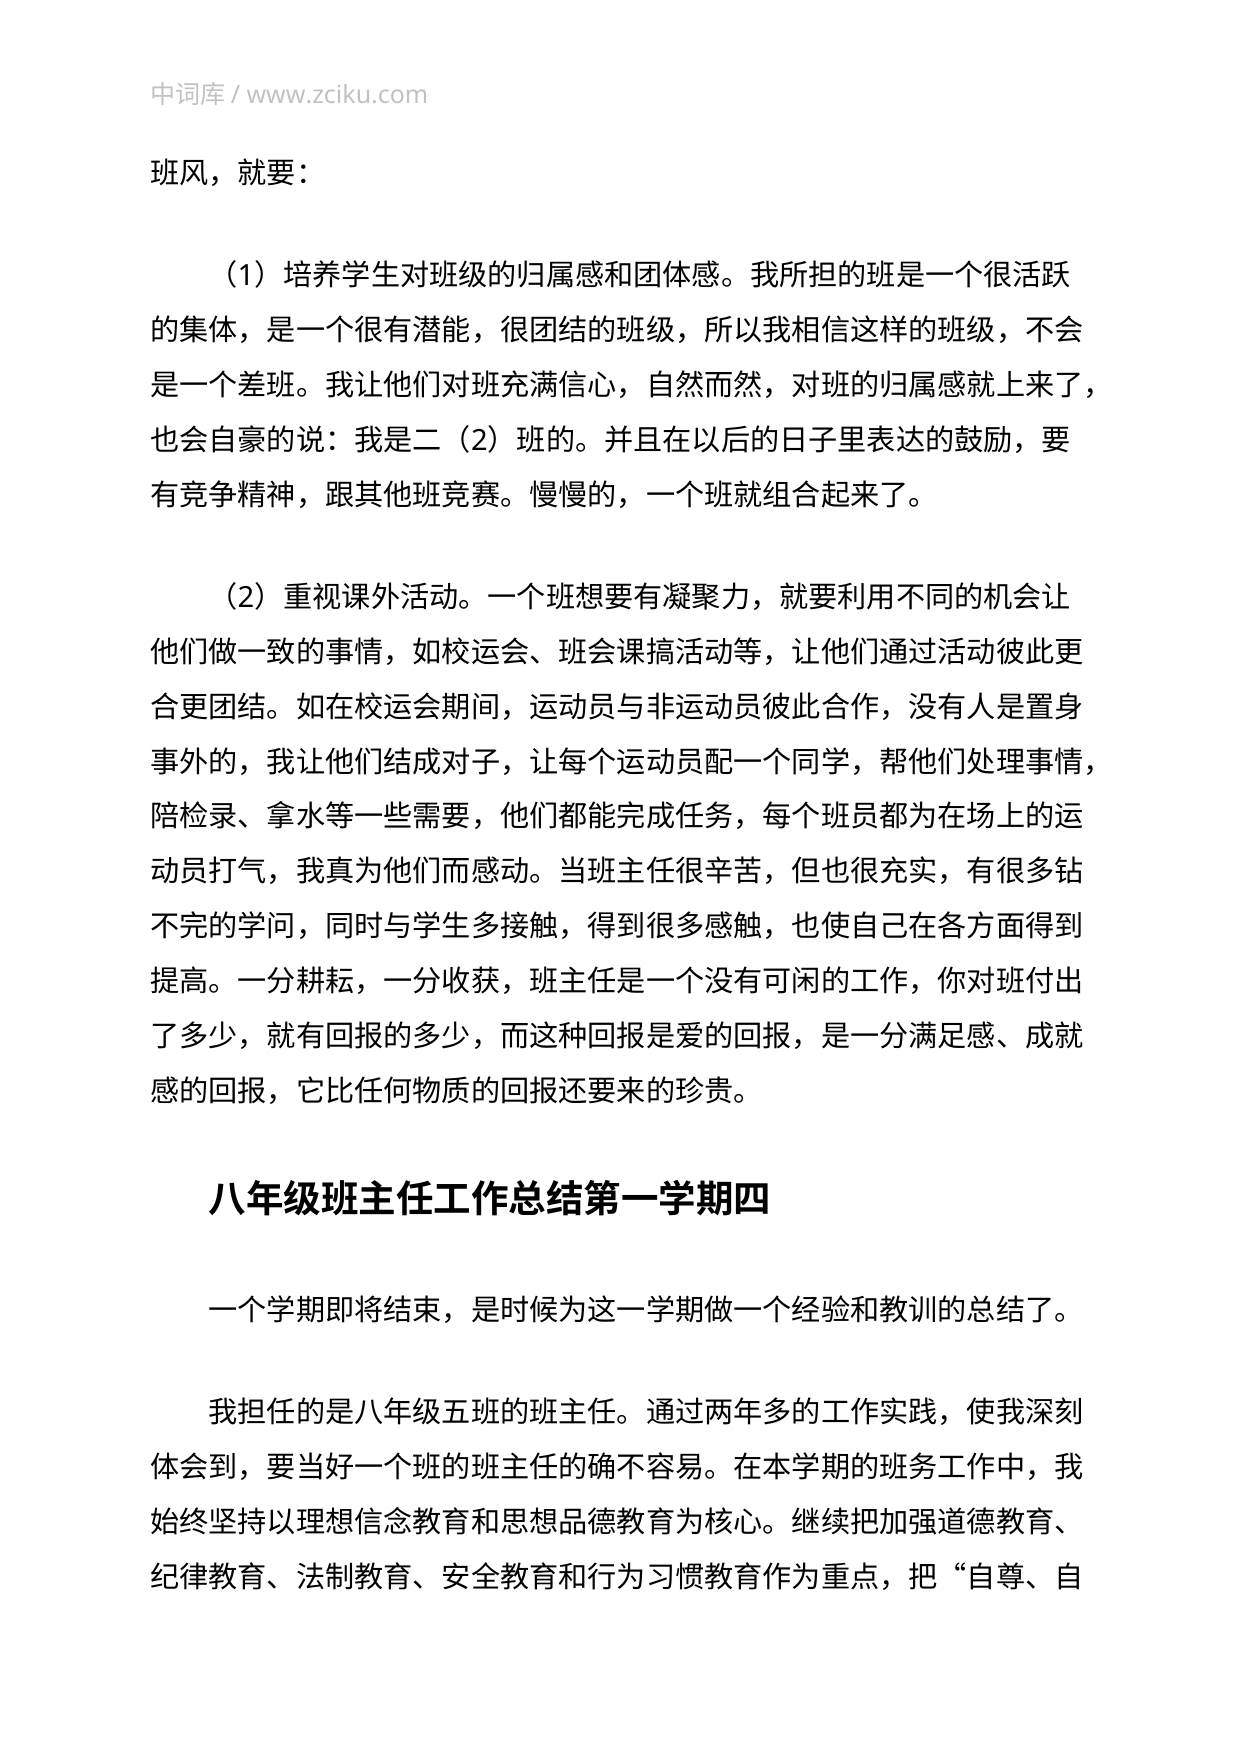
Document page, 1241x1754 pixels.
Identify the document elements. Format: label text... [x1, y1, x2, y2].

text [150, 150, 1090, 192]
text （1）培养学生对班级的归属感和团体感。我所担的班是一个很活跃的集体，是一个很有潜能，很团结的班级，所以我相信这样的班级，不会是一个差班。我让他们对班充满信心，自然而然，对班的归属感就上来了，也会自豪的说：我是二（2）班的。并且在以后的日子里表达的鼓励，要有竞争精神，跟其他班竞赛。慢慢的，一个班就组合起来了。 [150, 252, 1090, 514]
text 一个学期即将结束，是时候为这一学期做一个经验和教训的总结了。 [150, 1287, 1090, 1329]
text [150, 1388, 1090, 1595]
text （2）重视课外活动。一个班想要有凝聚力，就要利用不同的机会让他们做一致的事情，如校运会、班会课搞活动等，让他们通过活动彼此更合更团结。如在校运会期间，运动员与非运动员彼此合作，没有人是置身事外的，我让他们结成对子，让每个运动员配一个同学，帮他们处理事情，陪检录、拿水等一些需要，他们都能完成任务，每个班员都为在场上的运动员打气，我真为他们而感动。当班主任很辛苦，但也很充实，有很多钻不完的学问，同时与学生多接触，得到很多感触，也使自己在各方面得到提高。一分耕耘，一分收获，班主任是一个没有可闲的工作，你对班付出了多少，就有回报的多少，而这种回报是爱的回报，是一分满足感、成就感的回报，它比任何物质的回报还要来的珍贵。 [150, 573, 1090, 1110]
text 八年级班主任工作总结第一学期四 [150, 1169, 1090, 1223]
